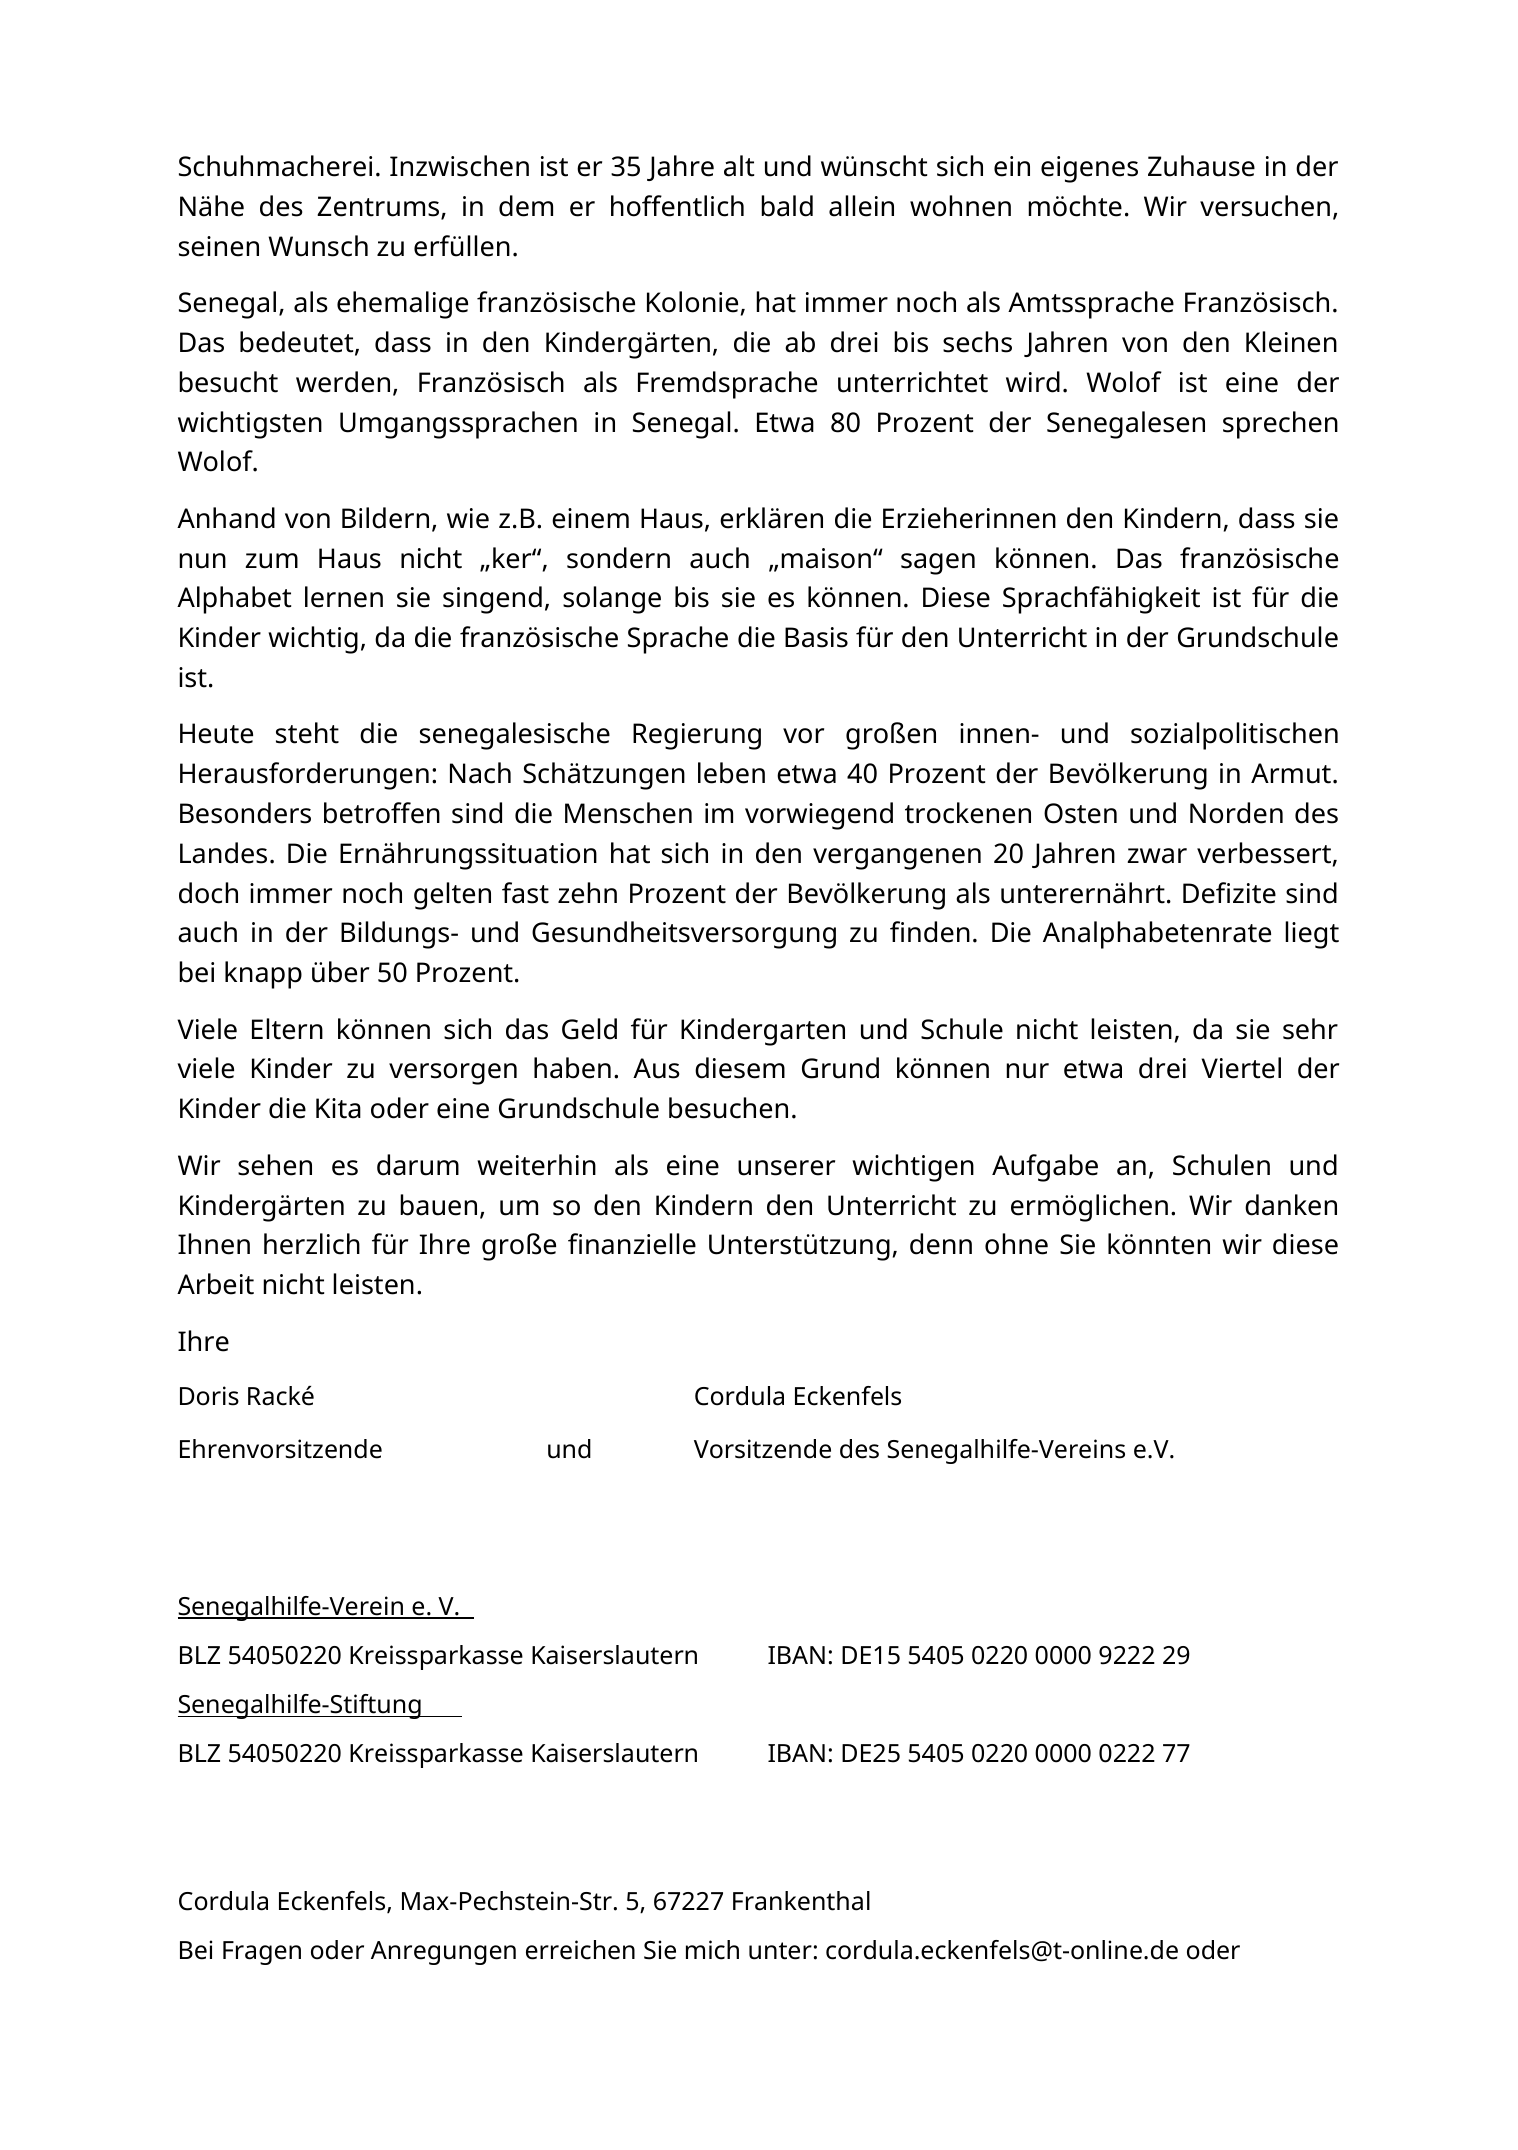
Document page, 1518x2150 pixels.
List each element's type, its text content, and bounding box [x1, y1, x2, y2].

text Ihre [177, 1322, 1341, 1359]
text Wir sehen es darum weiterhin als eine unserer wichtigen Aufgabe an, Schulen und Kindergärten zu bauen, um so den Kindern den Unterricht zu ermöglichen. Wir danken Ihnen herzlich für Ihre große finanzielle Unterstützung, denn ohne Sie könnten wir diese Arbeit nicht leisten. [177, 1146, 1341, 1302]
text Senegal, als ehemalige französische Kolonie, hat immer noch als Amtssprache Französisch. Das bedeutet, dass in den Kindergärten, die ab drei bis sechs Jahren von den Kleinen besucht werden, Französisch als Fremdsprache unterrichtet wird. Wolof ist eine der wichtigsten Umgangssprachen in Senegal. Etwa 80 Prozent der Senegalesen sprechen Wolof. [177, 284, 1341, 480]
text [177, 148, 1341, 264]
text Doris Racké Cordula Eckenfels [177, 1378, 1341, 1413]
text Viele Eltern können sich das Geld für Kindergarten und Schule nicht leisten, da sie sehr viele Kinder zu versorgen haben. Aus diesem Grund können nur etwa drei Viertel der Kinder die Kita oder eine Grundschule besuchen. [177, 1010, 1341, 1127]
text Bei Fragen oder Anregungen erreichen Sie mich unter: cordula.eckenfels@t-online.de oder [177, 1933, 1341, 1967]
text Cordula Eckenfels, Max-Pechstein-Str. 5, 67227 Frankenthal [177, 1884, 1341, 1918]
text Ehrenvorsitzende und Vorsitzende des Senegalhilfe-Vereins e.V. [177, 1432, 1341, 1466]
text Anhand von Bildern, wie z.B. einem Haus, erklären die Erzieherinnen den Kindern, dass sie nun zum Haus nicht „ker“, sondern auch „maison“ sagen können. Das französische Alphabet lernen sie singend, solange bis sie es können. Diese Sprachfähigkeit ist für die Kinder wichtig, da die französische Sprache die Basis für den Unterricht in der Grundschule ist. [177, 499, 1341, 695]
text Senegalhilfe-Stiftung [177, 1687, 1341, 1721]
text Senegalhilfe-Verein e. V. [177, 1588, 1341, 1622]
text Heute steht die senegalesische Regierung vor großen innen- und sozialpolitischen Herausforderungen: Nach Schätzungen leben etwa 40 Prozent der Bevölkerung in Armut. Besonders betroffen sind die Menschen im vorwiegend trockenen Osten und Norden des Landes. Die Ernährungssituation hat sich in den vergangenen 20 Jahren zwar verbessert, doch immer noch gelten fast zehn Prozent der Bevölkerung als unterernährt. Defizite sind auch in der Bildungs- und Gesundheitsversorgung zu finden. Die Analphabetenrate liegt bei knapp über 50 Prozent. [177, 715, 1341, 991]
text BLZ 54050220 Kreissparkasse Kaiserslautern IBAN: DE25 5405 0220 0000 0222 77 [177, 1736, 1341, 1770]
text BLZ 54050220 Kreissparkasse Kaiserslautern IBAN: DE15 5405 0220 0000 9222 29 [177, 1637, 1341, 1671]
